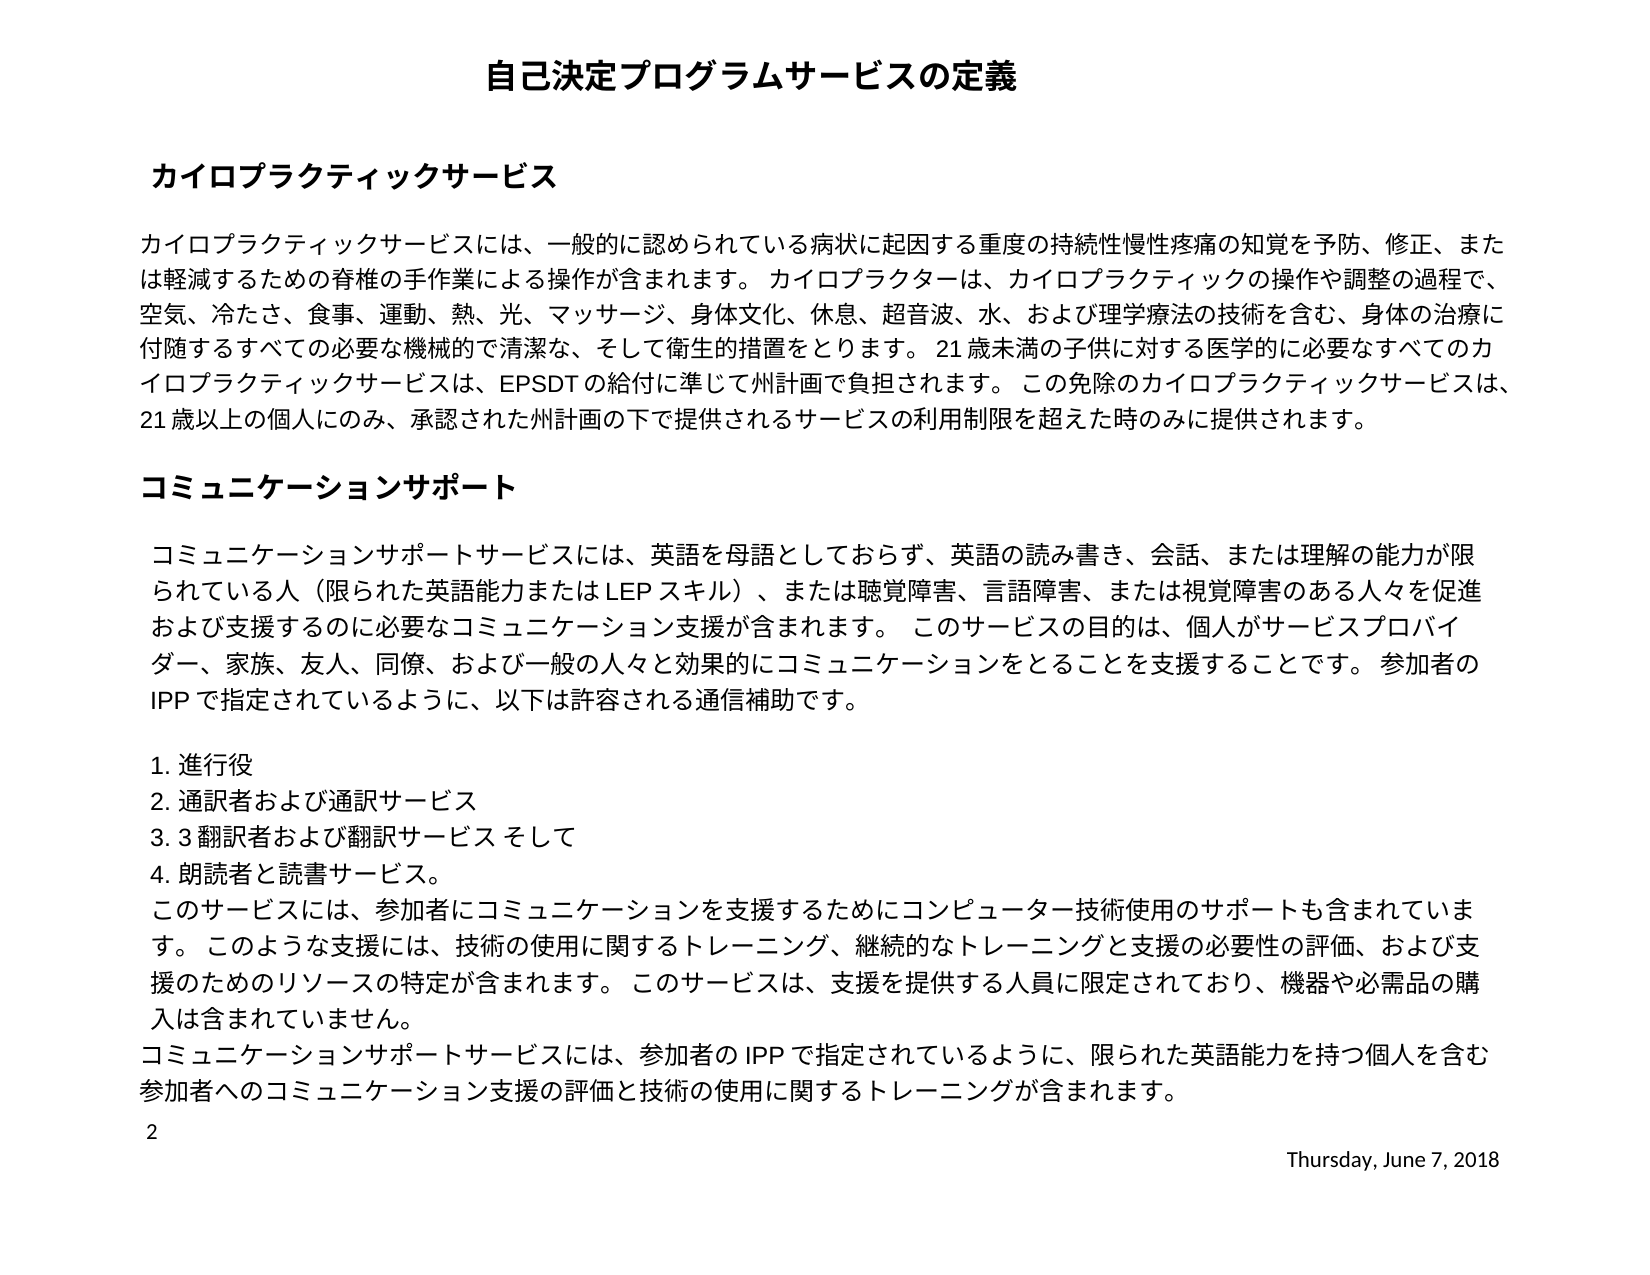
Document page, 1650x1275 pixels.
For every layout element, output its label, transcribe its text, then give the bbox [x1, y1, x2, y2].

list 朗読者と読書サービス。 [150, 854, 1510, 890]
text カイロプラクティックサービスには、一般的に認められている病状に起因する重度の持続性慢性疼痛の知覚を予防、修正、または軽減するための脊椎の手作業による操作が含まれます。 カイロプラクターは、カイロプラクティックの操作や調整の過程で、空気、冷たさ、食事、運動、熱、光、マッサージ、身体文化、休息、超音波、水、および理学療法の技術を含む、身体の治療に付随するすべての必要な機械的で清潔な、そして衛生的措置をとります。 21歳未満の子供に対する医学的に必要なすべてのカイロプラクティックサービスは、EPSDTの給付に準じて州計画で負担されます。 この免除のカイロプラクティックサービスは、21歳以上の個人にのみ、承認された州計画の下で提供されるサービスの利用制限を超えた時のみに提供されます。 [139, 226, 1510, 436]
text コミュニケーションサポートサービスには、英語を母語としておらず、英語の読み書き、会話、または理解の能力が限られている人（限られた英語能力またはLEPスキル）、または聴覚障害、言語障害、または視覚障害のある人々を促進および支援するのに必要なコミュニケーション支援が含まれます。 このサービスの目的は、個人がサービスプロバイダー、家族、友人、同僚、および一般の人々と効果的にコミュニケーションをとることを支援することです。 参加者のIPPで指定されているように、以下は許容される通信補助です。 [150, 535, 1496, 717]
text コミュニケーションサポートサービスには、参加者のIPPで指定されているように、限られた英語能力を持つ個人を含む参加者へのコミュニケーション支援の評価と技術の使用に関するトレーニングが含まれます。 [139, 1036, 1496, 1108]
list 3翻訳者および翻訳サービス そして [150, 818, 1510, 854]
list 進行役 [150, 745, 1510, 782]
subtitle コミュニケーションサポート [139, 464, 1510, 507]
text このサービスには、参加者にコミュニケーションを支援するためにコンピューター技術使用のサポートも含まれています。 このような支援には、技術の使用に関するトレーニング、継続的なトレーニングと支援の必要性の評価、および支援のためのリソースの特定が含まれます。 このサービスは、支援を提供する人員に限定されており、機器や必需品の購入は含まれていません。 [150, 891, 1496, 1036]
list 通訳者および通訳サービス [150, 782, 1510, 818]
subtitle カイロプラクティックサービス [150, 154, 1510, 196]
